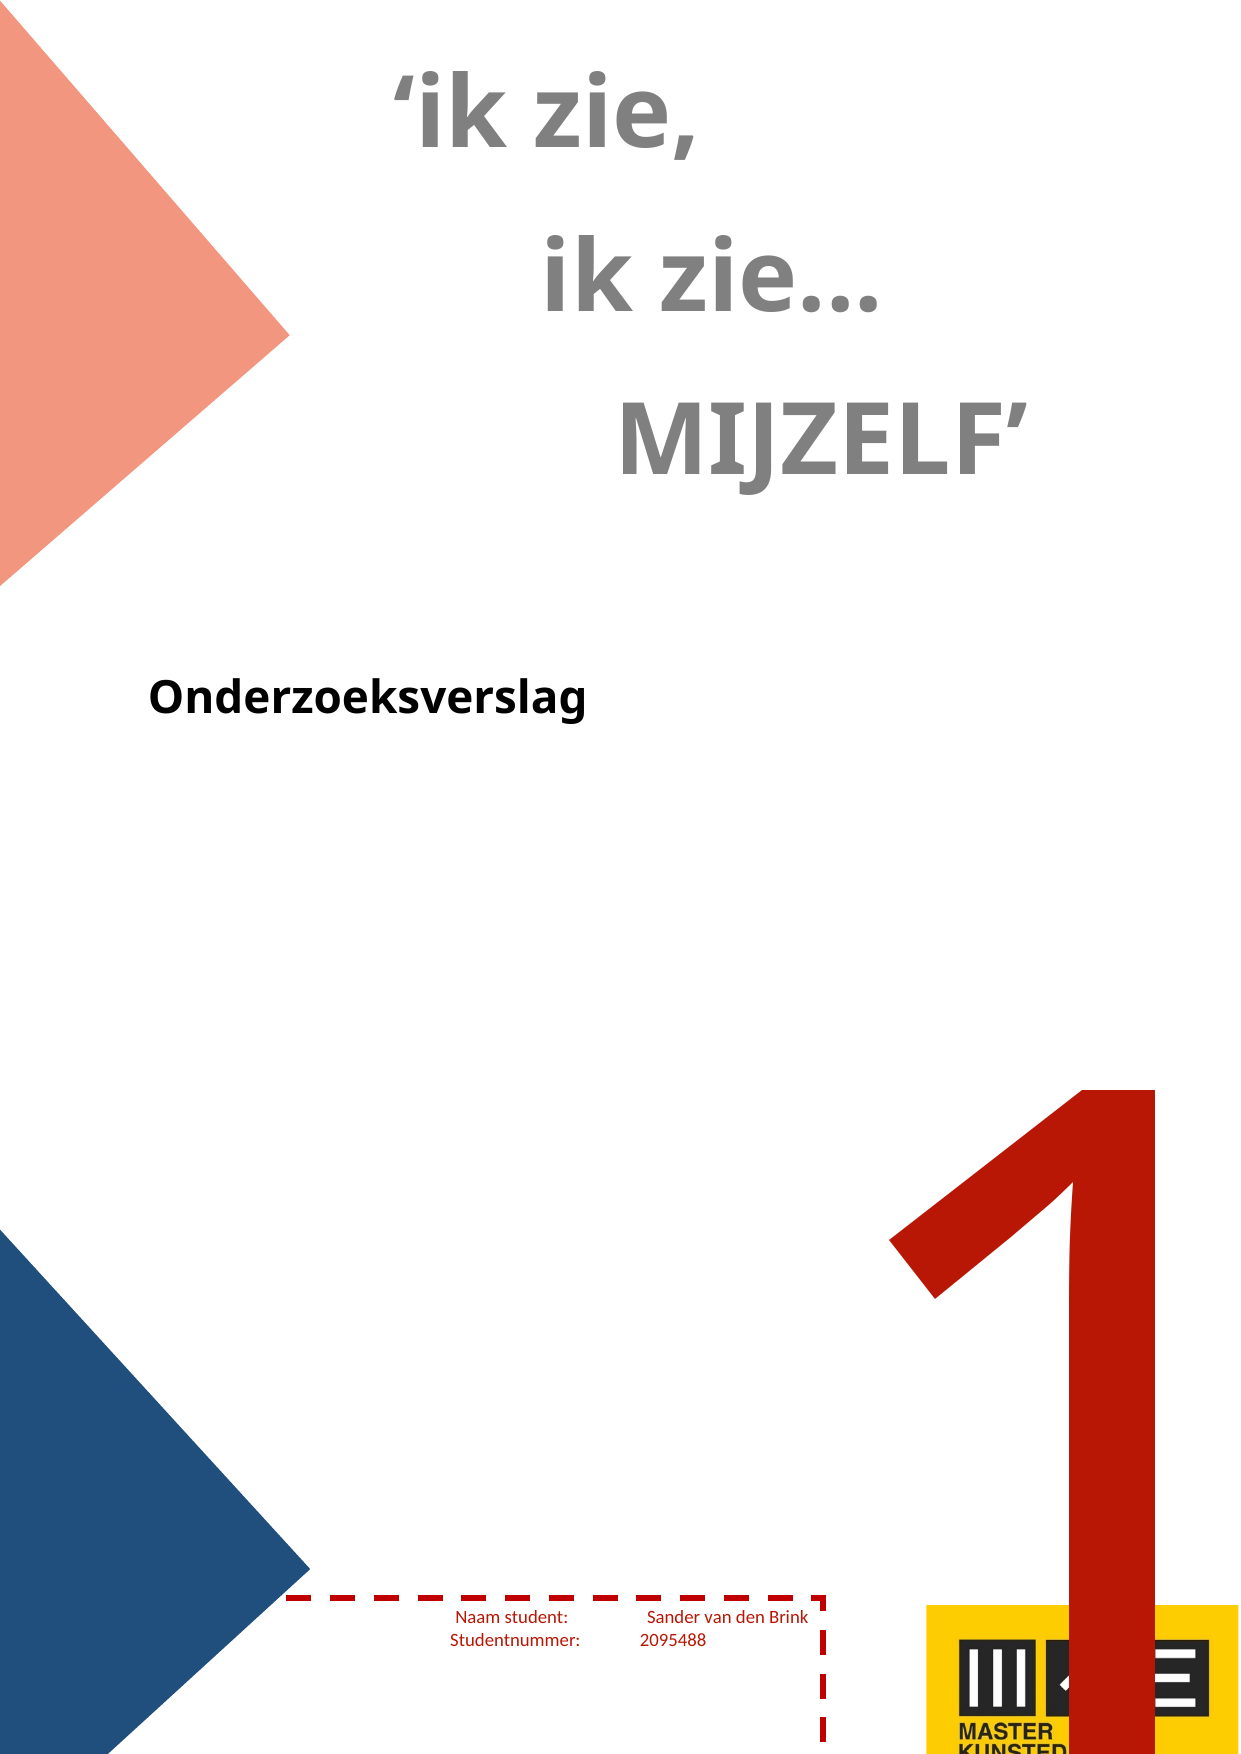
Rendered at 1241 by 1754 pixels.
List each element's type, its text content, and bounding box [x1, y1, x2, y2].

picture [926, 1605, 1069, 1754]
text Onderzoeksverslag [148, 664, 1093, 727]
picture [1155, 1605, 1239, 1754]
